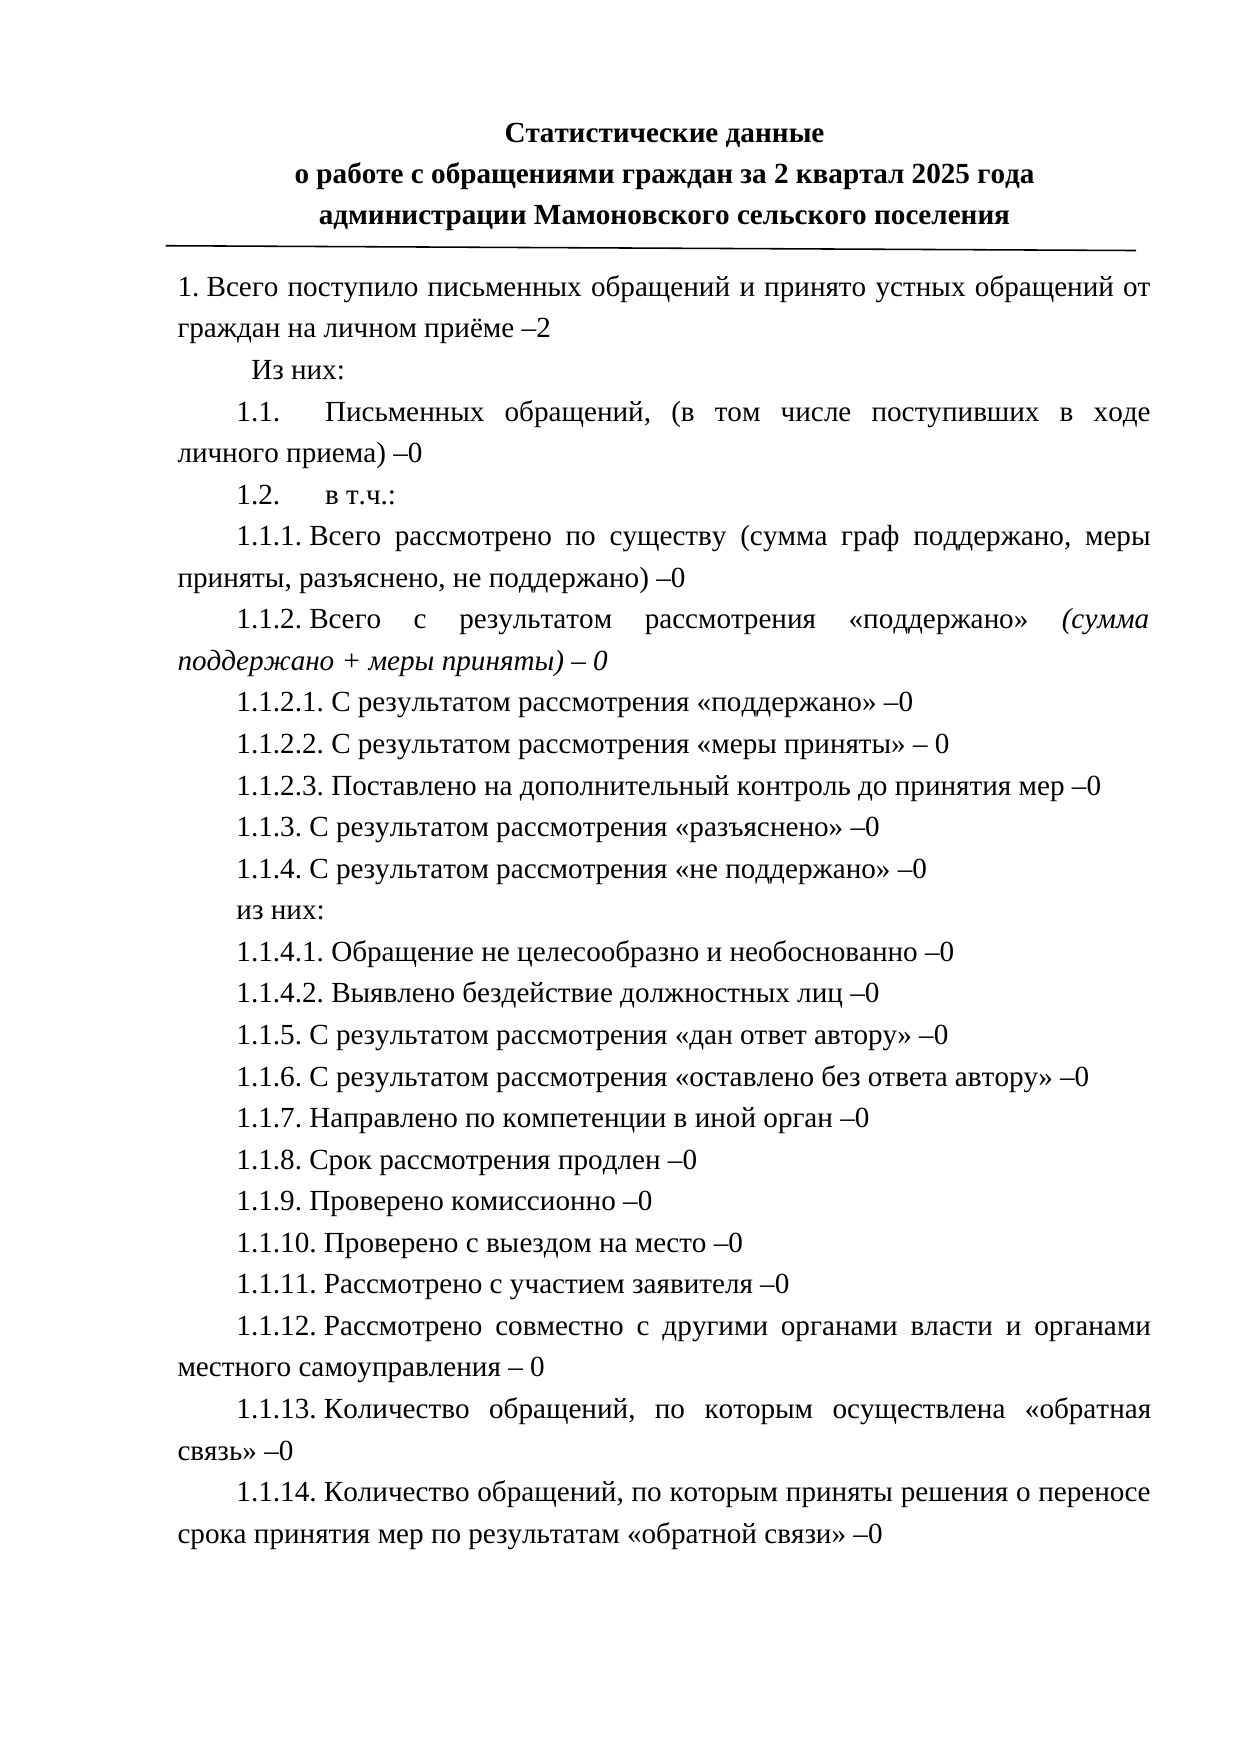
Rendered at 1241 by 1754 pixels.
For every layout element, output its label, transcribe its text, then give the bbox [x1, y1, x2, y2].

text 1.1.2.1. С результатом рассмотрения «поддержано» –0 [177, 684, 1152, 718]
text 1.1.4. С результатом рассмотрения «не поддержано» –0 [177, 851, 1152, 884]
text 1.1.1. Всего рассмотрено по существу (сумма граф поддержано, меры приняты, разъяснено, не поддержано) –0 [177, 518, 1152, 593]
list Письменных обращений, (в том числе поступивших в ходе личного приема) –0 [177, 394, 1152, 469]
text 1.1.9. Проверено комиссионно –0 [177, 1183, 1152, 1217]
text 1.1.14. Количество обращений, по которым приняты решения о переносе срока принятия мер по результатам «обратной связи» –0 [177, 1474, 1152, 1549]
text 1.1.5. С результатом рассмотрения «дан ответ автору» –0 [177, 1017, 1152, 1051]
text 1.1.2.3. Поставлено на дополнительный контроль до принятия мер –0 [177, 768, 1152, 801]
list в т.ч.: [177, 477, 1152, 510]
text 1.1.6. С результатом рассмотрения «оставлено без ответа автору» –0 [177, 1059, 1152, 1092]
text 1. Всего поступило письменных обращений и принято устных обращений от граждан на личном приёме –2 [177, 269, 1152, 344]
text 1.1.11. Рассмотрено с участием заявителя –0 [177, 1266, 1152, 1300]
text 1.1.8. Срок рассмотрения продлен –0 [177, 1142, 1152, 1175]
text 1.1.7. Направлено по компетенции в иной орган –0 [177, 1100, 1152, 1134]
text 1.1.4.2. Выявлено бездействие должностных лиц –0 [177, 976, 1152, 1009]
text Из них: [177, 352, 1152, 386]
text администрации Мамоновского сельского поселения [177, 197, 1152, 231]
text 1.1.12. Рассмотрено совместно с другими органами власти и органами местного самоуправления – 0 [177, 1308, 1152, 1383]
text 1.1.4.1. Обращение не целесообразно и необоснованно –0 [177, 934, 1152, 967]
text 1.1.2.2. С результатом рассмотрения «меры приняты» – 0 [177, 726, 1152, 760]
text о работе с обращениями граждан за 2 квартал 2025 года [177, 156, 1152, 190]
text Статистические данные [177, 115, 1152, 149]
text 1.1.2. Всего с результатом рассмотрения «поддержано» (сумма поддержано + меры приняты) – 0 [177, 601, 1152, 677]
text из них: [177, 892, 1152, 926]
text 1.1.13. Количество обращений, по которым осуществлена «обратная связь» –0 [177, 1391, 1152, 1466]
text 1.1.10. Проверено с выездом на место –0 [177, 1225, 1152, 1258]
text 1.1.3. С результатом рассмотрения «разъяснено» –0 [177, 809, 1152, 843]
